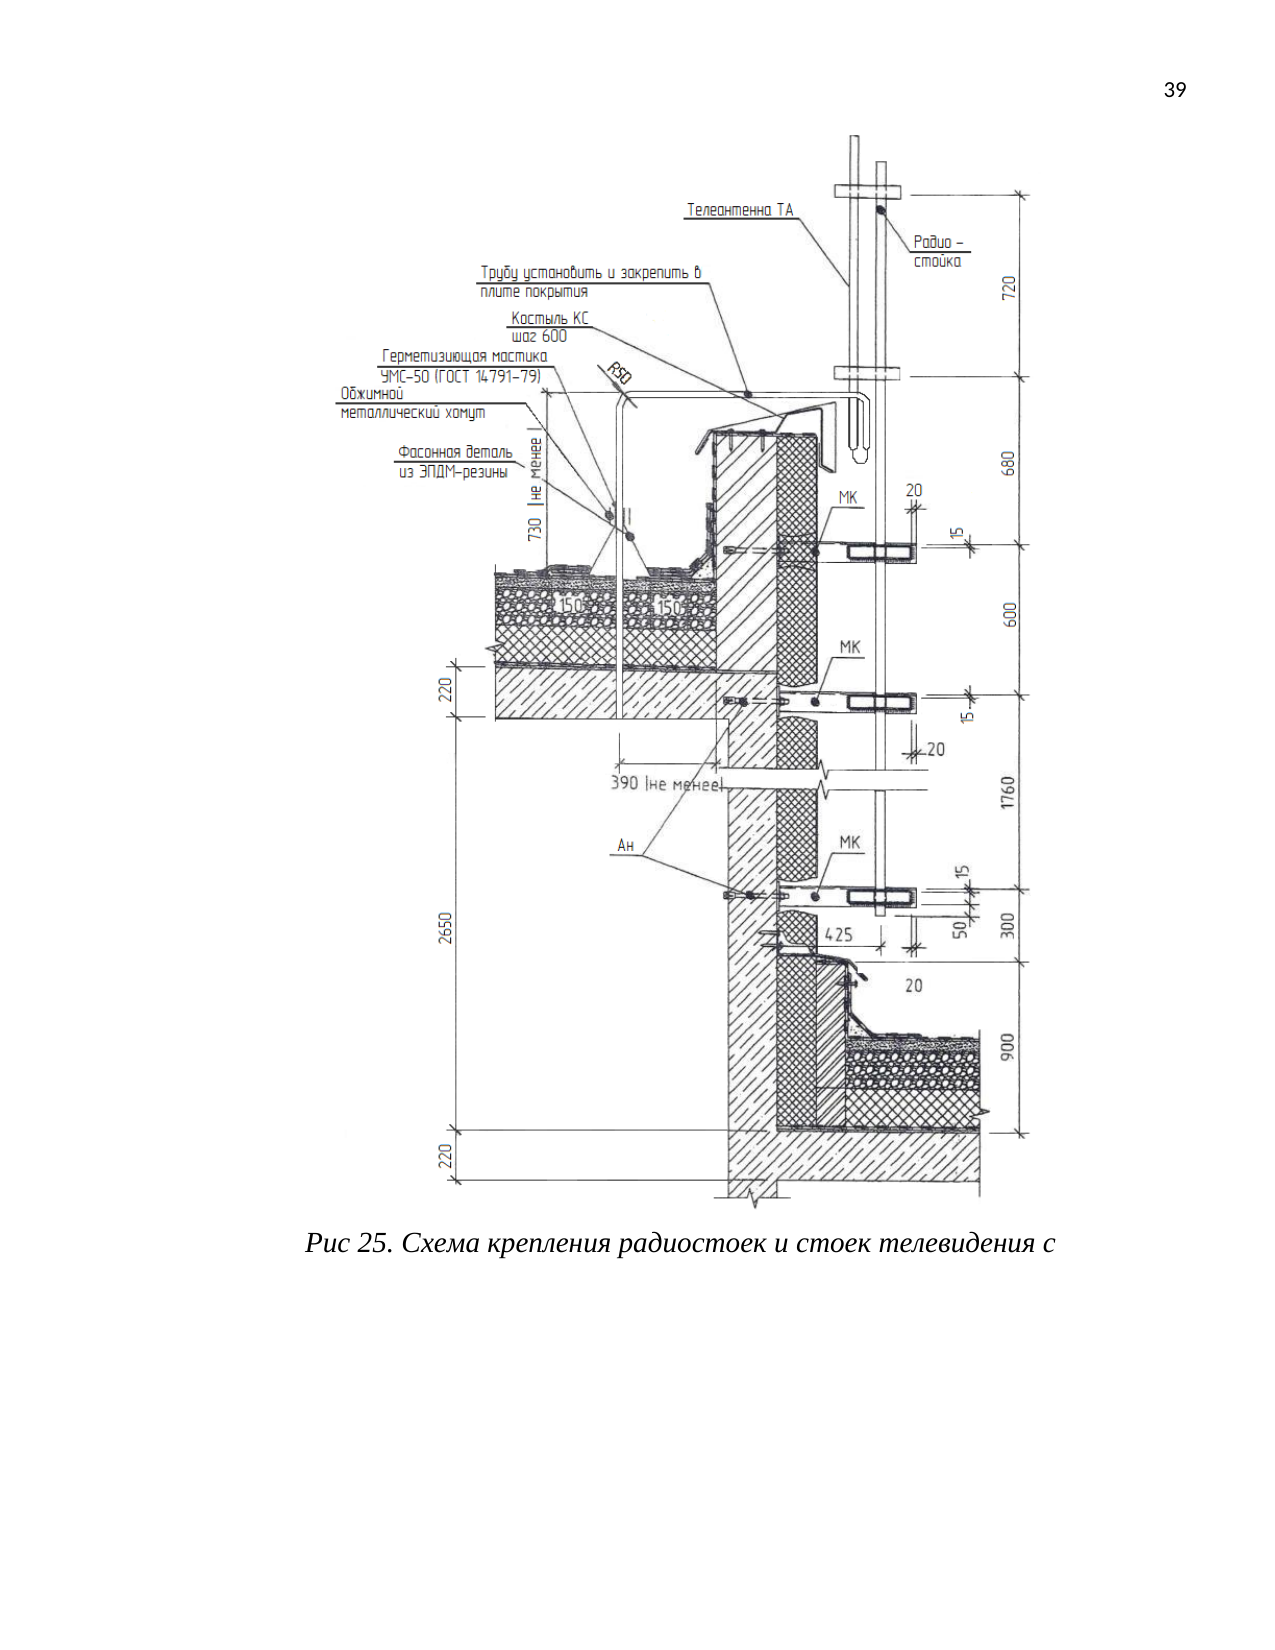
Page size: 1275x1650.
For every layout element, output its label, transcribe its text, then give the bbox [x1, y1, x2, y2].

picture [323, 131, 1041, 1212]
text Рис 25. Схема крепления радиостоек и стоек телевидения с [177, 1225, 1186, 1259]
